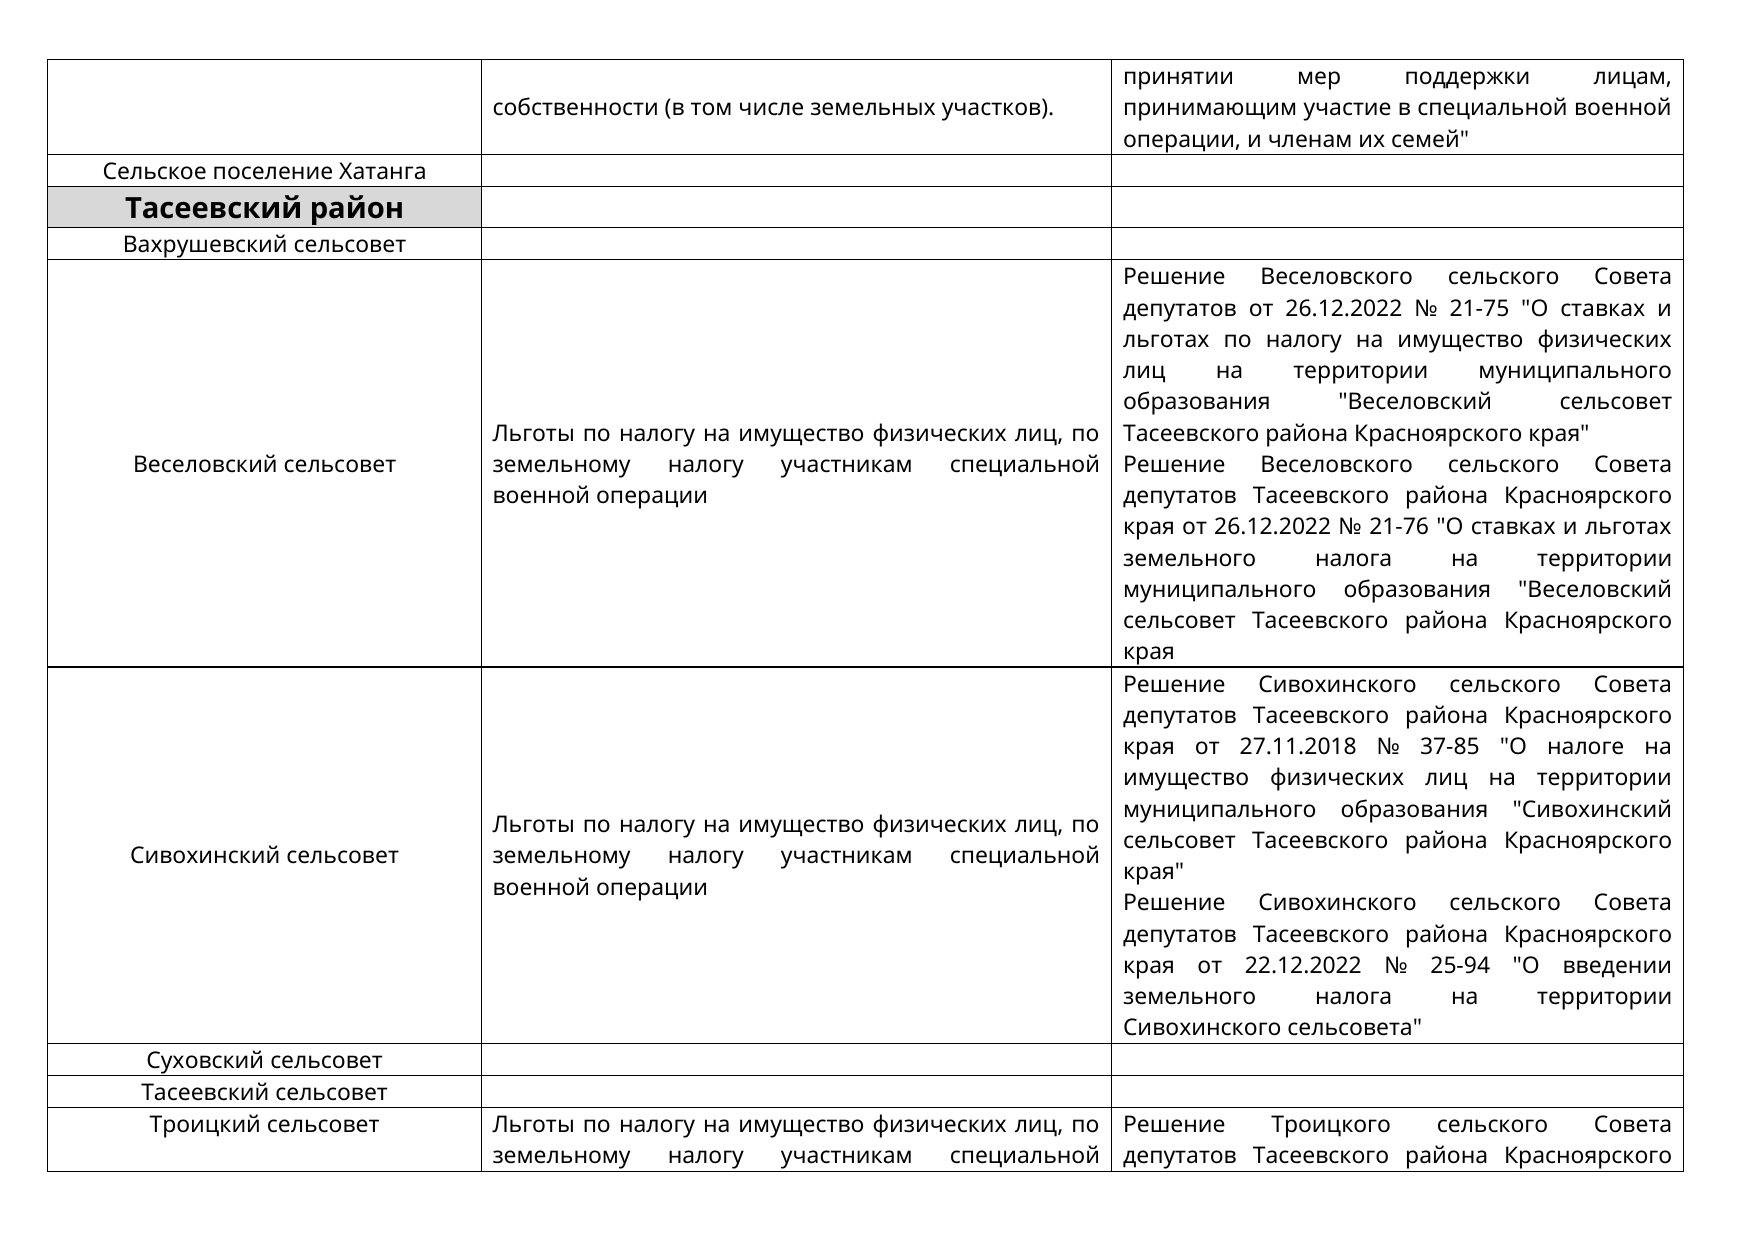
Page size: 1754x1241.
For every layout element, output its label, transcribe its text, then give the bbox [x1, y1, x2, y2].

table_cell [1112, 155, 1683, 186]
table_cell [482, 228, 1111, 259]
table_cell Вахрушевский сельсовет [48, 228, 481, 259]
table_cell [482, 1044, 1111, 1075]
table_cell [1112, 228, 1683, 259]
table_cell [482, 60, 1111, 154]
table_cell Льготы по налогу на имущество физических лиц, по земельному налогу участникам специальной военной операции [482, 260, 1111, 666]
table_cell Решение Веселовского сельского Совета депутатов от 26.12.2022 № 21-75 "О ставках и льготах по налогу на имущество физических лиц на территории муниципального образования "Веселовский сельсовет Тасеевского района Красноярского края" Решение Веселовского сельского Совета депутатов Тасеевского района Красноярского края от 26.12.2022 № 21-76 "О ставках и льготах земельного налога на территории муниципального образования "Веселовский сельсовет Тасеевского района Красноярского края [1112, 260, 1683, 666]
table_cell Решение Сивохинского сельского Совета депутатов Тасеевского района Красноярского края от 27.11.2018 № 37-85 "О налоге на имущество физических лиц на территории муниципального образования "Сивохинский сельсовет Тасеевского района Красноярского края" Решение Сивохинского сельского Совета депутатов Тасеевского района Красноярского края от 22.12.2022 № 25-94 "О введении земельного налога на территории Сивохинского сельсовета" [1112, 668, 1683, 1042]
table_cell [482, 155, 1111, 186]
table_cell Тасеевский район [48, 187, 481, 227]
table_cell Троицкий сельсовет [48, 1108, 481, 1171]
table_cell Суховский сельсовет [48, 1044, 481, 1075]
table_cell [482, 1076, 1111, 1107]
table_cell [1112, 187, 1683, 227]
table_cell Сельское поселение Хатанга [48, 155, 481, 186]
table_cell [1112, 1044, 1683, 1075]
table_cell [482, 1108, 1111, 1171]
table_cell Тасеевский сельсовет [48, 1076, 481, 1107]
table_cell Льготы по налогу на имущество физических лиц, по земельному налогу участникам специальной военной операции [482, 668, 1111, 1042]
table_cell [1112, 60, 1683, 154]
table_cell Веселовский сельсовет [48, 260, 481, 666]
table_cell Сивохинский сельсовет [48, 668, 481, 1042]
table_cell [1112, 1076, 1683, 1107]
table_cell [1112, 1108, 1683, 1171]
table_cell [482, 187, 1111, 227]
